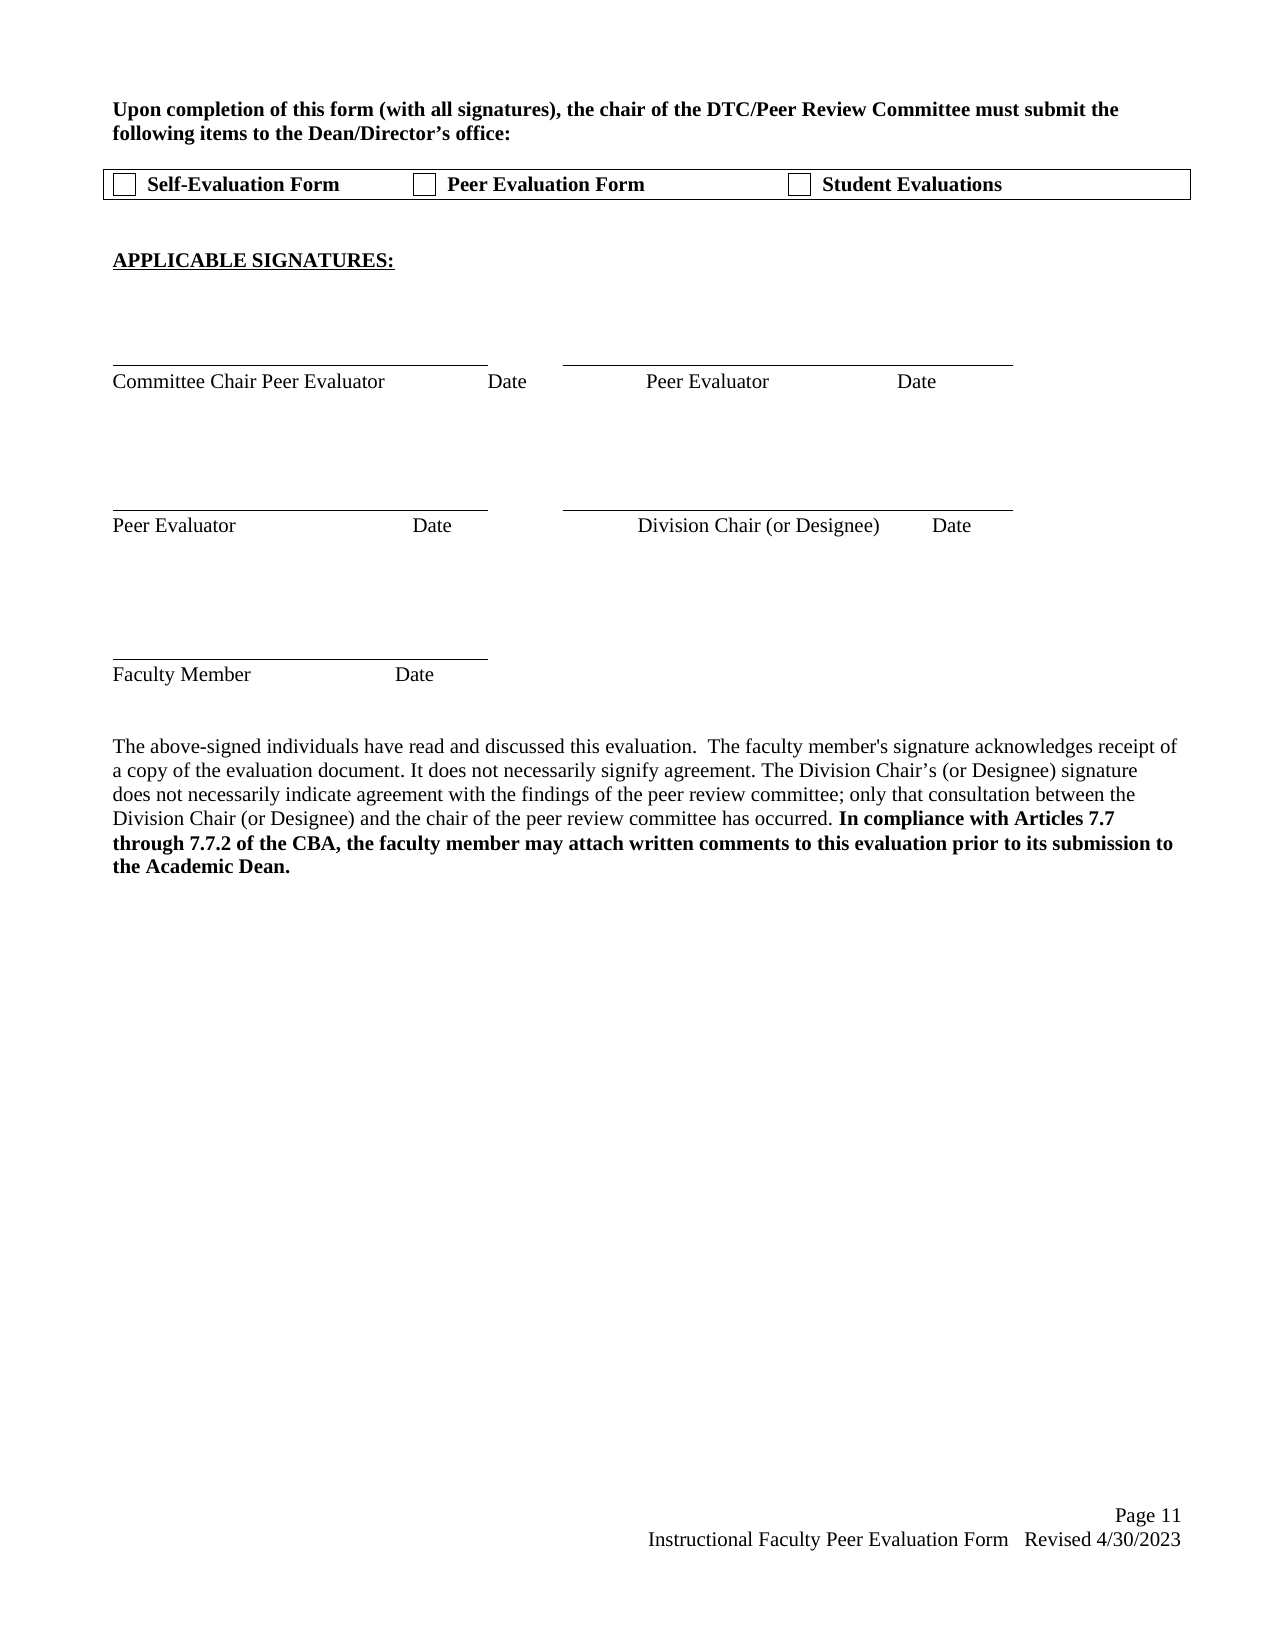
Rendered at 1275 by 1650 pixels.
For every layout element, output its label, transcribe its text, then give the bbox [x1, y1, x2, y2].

text APPLICABLE SIGNATURES: [112, 248, 1181, 272]
text Committee Chair Peer Evaluator Date Peer Evaluator Date [112, 368, 1181, 393]
text Faculty Member Date [112, 662, 1181, 710]
text The above-signed individuals have read and discussed this evaluation. The faculty member's signature acknowledges receipt of a copy of the evaluation document. It does not necessarily signify agreement. The Division Chair’s (or Designee) signature does not necessarily indicate agreement with the findings of the peer review committee; only that consultation between the Division Chair (or Designee) and the chair of the peer review committee has occurred. In compliance with Articles 7.7 through 7.7.2 of the CBA, the faculty member may attach written comments to this evaluation prior to its submission to the Academic Dean. [112, 734, 1181, 878]
text Self-Evaluation Form Peer Evaluation Form Student Evaluations [104, 170, 1190, 199]
text Peer Evaluator Date Division Chair (or Designee) Date [112, 513, 1181, 585]
text Upon completion of this form (with all signatures), the chair of the DTC/Peer Review Committee must submit the following items to the Dean/Director’s office: [112, 97, 1181, 145]
